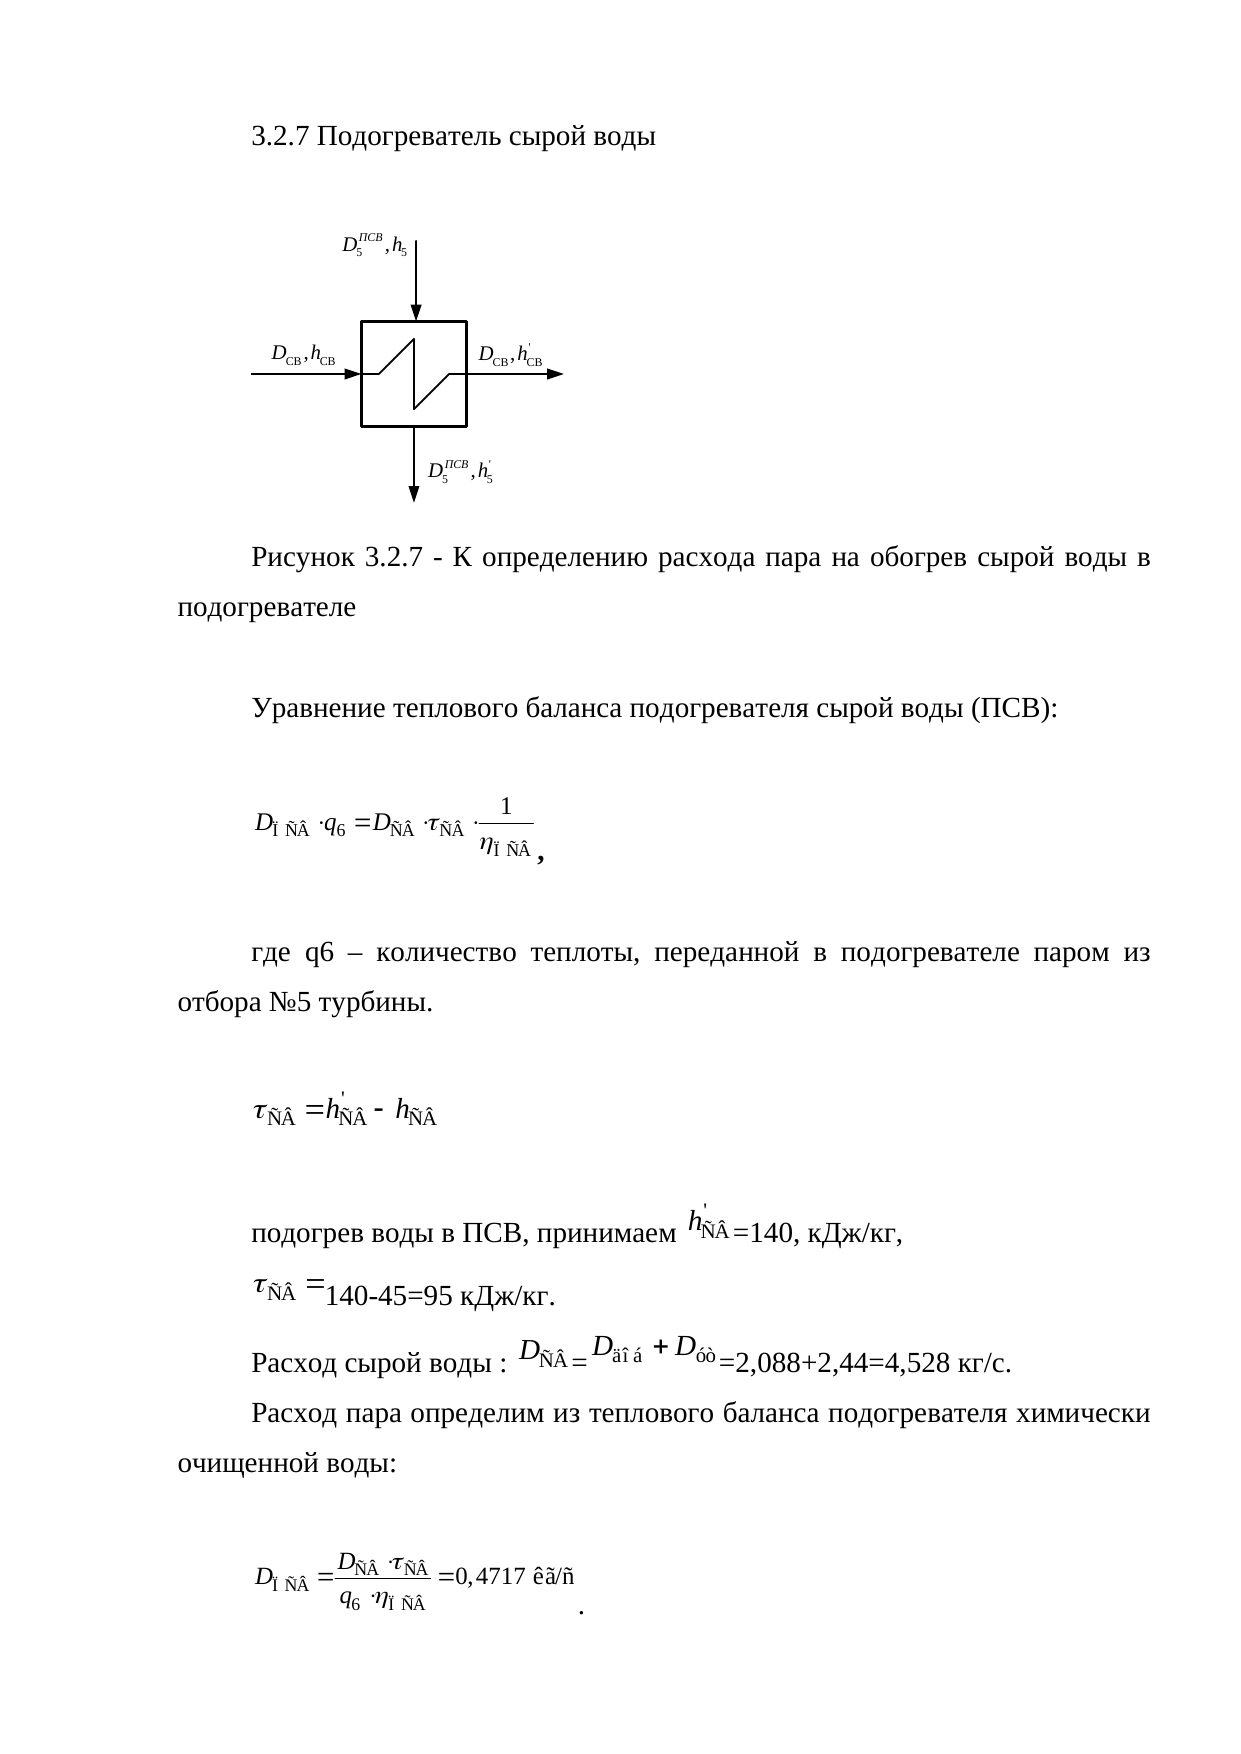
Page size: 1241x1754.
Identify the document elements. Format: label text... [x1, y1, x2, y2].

text где q6 – количество теплоты, переданной в подогревателе паром из отбора №5 турбины. [177, 934, 1152, 1018]
text Рисунок 3.2.7 - К определению расхода пара на обогрев сырой воды в подогревателе [177, 539, 1152, 623]
text Расход пара определим из теплового баланса подогревателя химически очищенной воды: [177, 1395, 1152, 1479]
text . [177, 1546, 1152, 1621]
text , [177, 790, 1152, 867]
text 140-45=95 кДж/кг. [177, 1266, 1152, 1311]
text Уравнение теплового баланса подогревателя сырой воды (ПСВ): [177, 690, 1152, 723]
text Расход сырой воды : ==2,088+2,44=4,528 кг/с. [177, 1328, 1152, 1378]
text подогрев воды в ПСВ, принимаем =140, кДж/кг, [177, 1197, 1152, 1249]
text 3.2.7 Подогреватель сырой воды [177, 118, 1152, 152]
